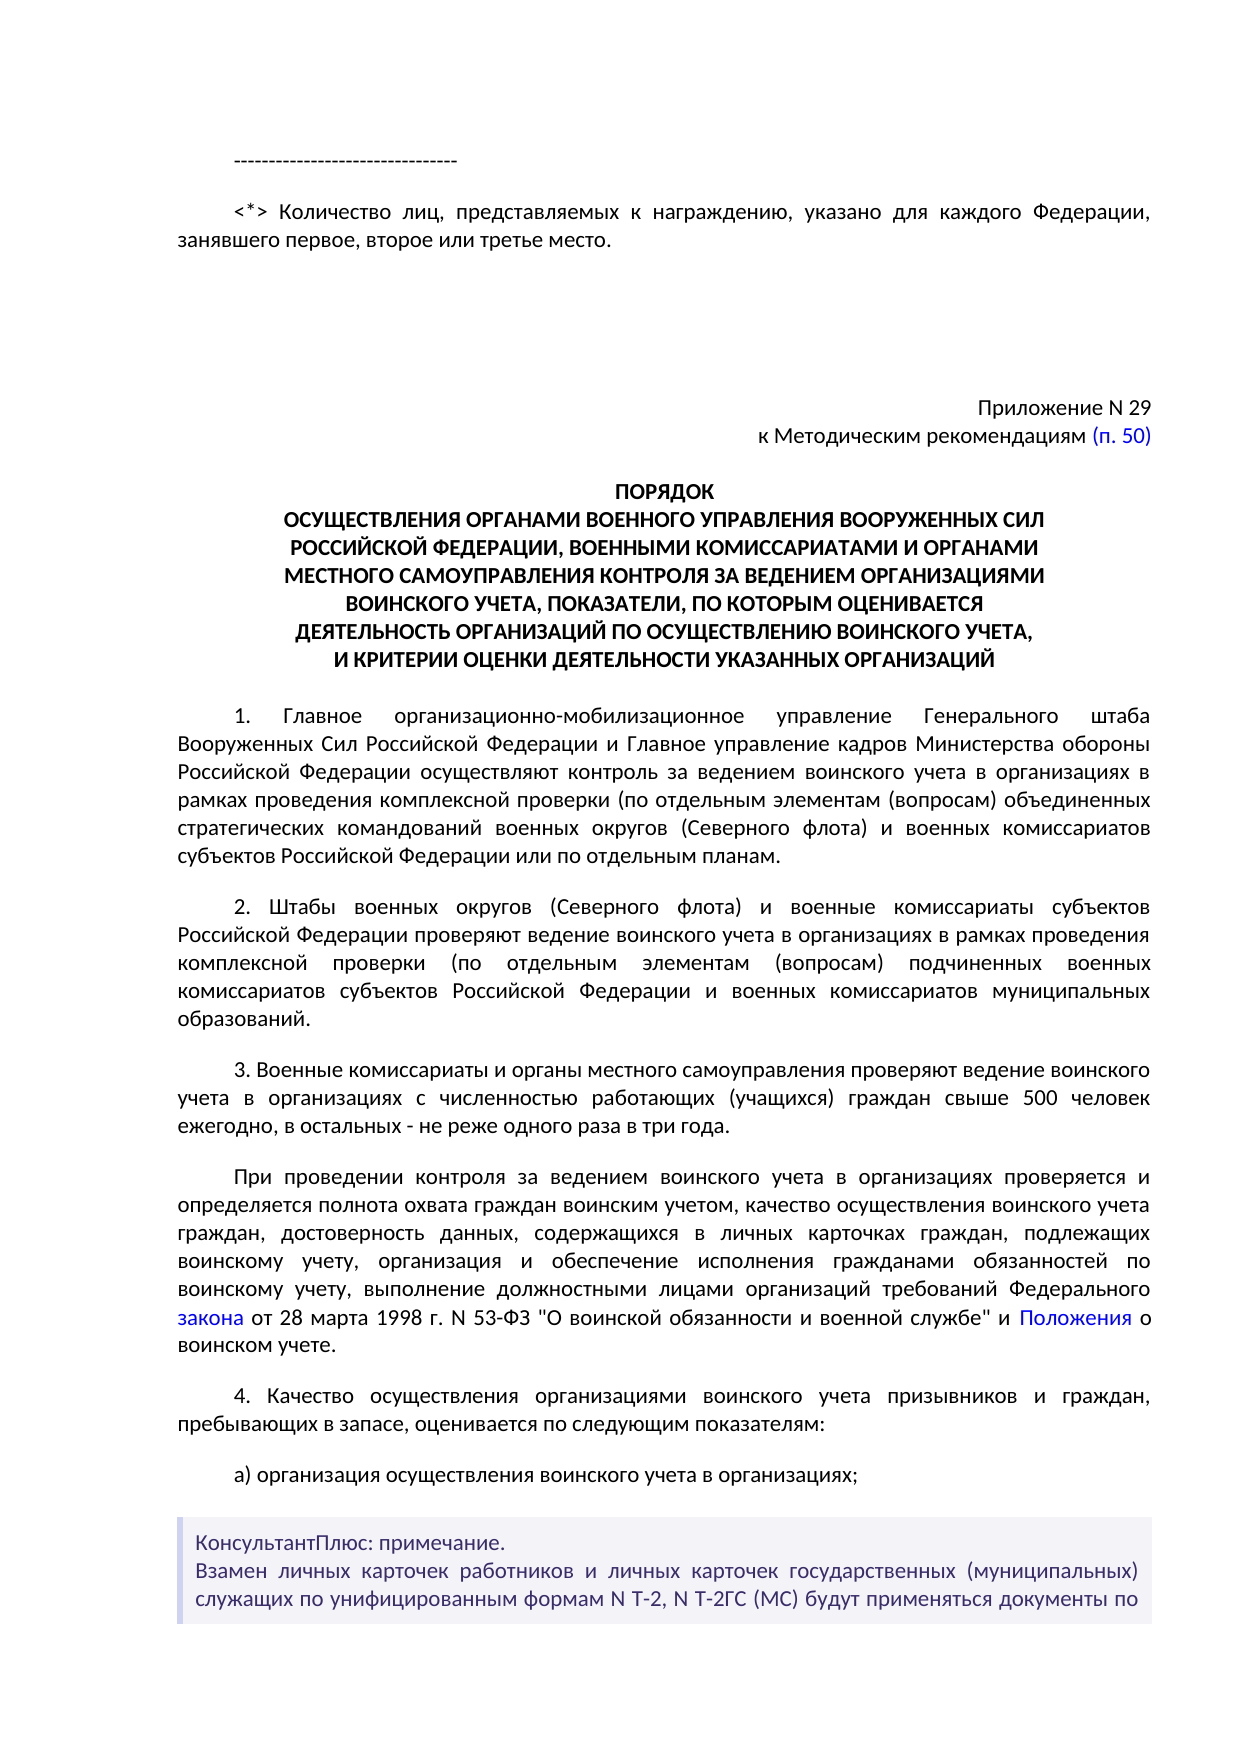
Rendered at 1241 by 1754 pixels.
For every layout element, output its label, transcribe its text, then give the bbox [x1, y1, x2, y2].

text к Методическим рекомендациям (п. 50) [177, 421, 1152, 449]
text 4. Качество осуществления организациями воинского учета призывников и граждан, пребывающих в запасе, оценивается по следующим показателям: [177, 1382, 1152, 1438]
text 2. Штабы военных округов (Северного флота) и военные комиссариаты субъектов Российской Федерации проверяют ведение воинского учета в организациях в рамках проведения комплексной проверки (по отдельным элементам (вопросам) подчиненных военных комиссариатов субъектов Российской Федерации и военных комиссариатов муниципальных образований. [177, 892, 1152, 1033]
title И КРИТЕРИИ ОЦЕНКИ ДЕЯТЕЛЬНОСТИ УКАЗАННЫХ ОРГАНИЗАЦИЙ [177, 645, 1152, 673]
text а) организация осуществления воинского учета в организациях; [177, 1461, 1152, 1488]
title МЕСТНОГО САМОУПРАВЛЕНИЯ КОНТРОЛЯ ЗА ВЕДЕНИЕМ ОРГАНИЗАЦИЯМИ [177, 561, 1152, 589]
title ДЕЯТЕЛЬНОСТЬ ОРГАНИЗАЦИЙ ПО ОСУЩЕСТВЛЕНИЮ ВОИНСКОГО УЧЕТА, [177, 617, 1152, 645]
text <*> Количество лиц, представляемых к награждению, указано для каждого Федерации, занявшего первое, второе или третье место. [177, 197, 1152, 253]
text При проведении контроля за ведением воинского учета в организациях проверяется и определяется полнота охвата граждан воинским учетом, качество осуществления воинского учета граждан, достоверность данных, содержащихся в личных карточках граждан, подлежащих воинскому учету, организация и обеспечение исполнения гражданами обязанностей по воинскому учету, выполнение должностными лицами организаций требований Федерального закона от 28 марта 1998 г. N 53-ФЗ "О воинской обязанности и военной службе" и Положения о воинском учете. [177, 1162, 1152, 1359]
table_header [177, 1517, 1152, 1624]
text 1. Главное организационно-мобилизационное управление Генерального штаба Вооруженных Сил Российской Федерации и Главное управление кадров Министерства обороны Российской Федерации осуществляют контроль за ведением воинского учета в организациях в рамках проведения комплексной проверки (по отдельным элементам (вопросам) объединенных стратегических командований военных округов (Северного флота) и военных комиссариатов субъектов Российской Федерации или по отдельным планам. [177, 701, 1152, 869]
text 3. Военные комиссариаты и органы местного самоуправления проверяют ведение воинского учета в организациях с численностью работающих (учащихся) граждан свыше 500 человек ежегодно, в остальных - не реже одного раза в три года. [177, 1056, 1152, 1139]
title РОССИЙСКОЙ ФЕДЕРАЦИИ, ВОЕННЫМИ КОМИССАРИАТАМИ И ОРГАНАМИ [177, 533, 1152, 561]
text Приложение N 29 [177, 393, 1152, 421]
title ВОИНСКОГО УЧЕТА, ПОКАЗАТЕЛИ, ПО КОТОРЫМ ОЦЕНИВАЕТСЯ [177, 589, 1152, 617]
title ОСУЩЕСТВЛЕНИЯ ОРГАНАМИ ВОЕННОГО УПРАВЛЕНИЯ ВООРУЖЕННЫХ СИЛ [177, 505, 1152, 533]
title ПОРЯДОК [177, 477, 1152, 505]
text -------------------------------- [177, 146, 1152, 174]
